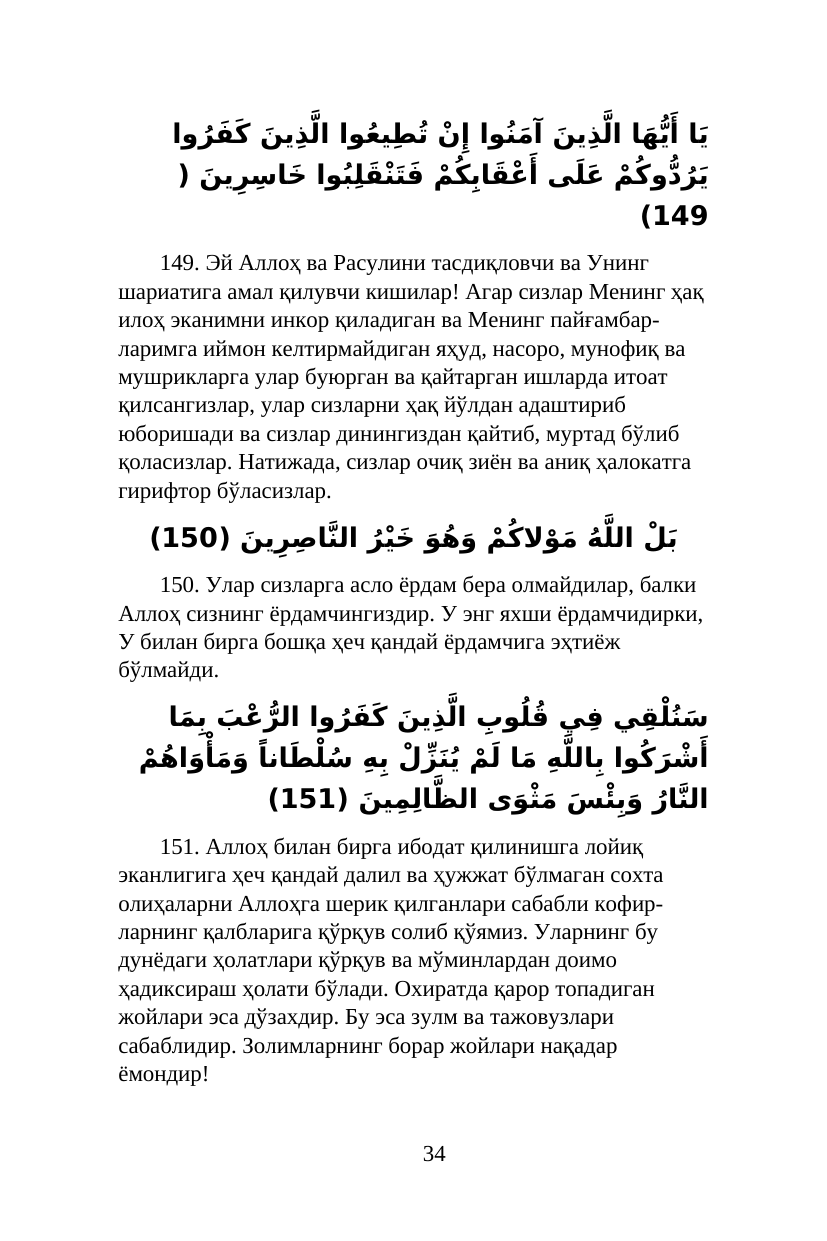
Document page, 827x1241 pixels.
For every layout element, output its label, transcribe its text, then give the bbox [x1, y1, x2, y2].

text 149. Эй Аллоҳ ва Расулини тасдиқловчи ва Унинг шариатига амал қилувчи кишилар! Агар сизлар Менинг ҳақ илоҳ эканимни инкор қиладиган ва Менинг пайғамбар-ларимга иймон келтирмайдиган яҳуд, насоро, мунофиқ ва мушрикларга улар буюрган ва қайтарган ишларда итоат қилсангизлар, улар сизларни ҳақ йўлдан адаштириб юборишади ва сизлар динингиздан қайтиб, муртад бўлиб қоласизлар. Натижада, сизлар очиқ зиён ва аниқ ҳалокатга гирифтор бўласизлар. [118, 249, 709, 503]
text 151. Аллоҳ билан бирга ибодат қилинишга лойиқ эканлигига ҳеч қандай далил ва ҳужжат бўлмаган сохта олиҳаларни Аллоҳга шерик қилганлари сабабли кофир-ларнинг қалбларига қўрқув солиб қўямиз. Уларнинг бу дунёдаги ҳолатлари қўрқув ва мўминлардан доимо ҳадиксираш ҳолати бўлади. Охиратда қарор топадиган жойлари эса дўзахдир. Бу эса зулм ва тажовузлари сабаблидир. Золимларнинг борар жойлари нақадар ёмондир! [118, 833, 709, 1087]
text يَا أَيُّهَا الَّذِينَ آمَنُوا إِنْ تُطِيعُوا الَّذِينَ كَفَرُوا يَرُدُّوكُمْ عَلَى أَعْقَابِكُمْ فَتَنْقَلِبُوا خَاسِرِينَ (149) [118, 118, 709, 232]
text بَلْ اللَّهُ مَوْلاكُمْ وَهُوَ خَيْرُ النَّاصِرِينَ (150) [118, 522, 709, 553]
text 150. Улар сизларга асло ёрдам бера олмайдилар, балки Аллоҳ сизнинг ёрдамчингиздир. У энг яхши ёрдамчидирки, У билан бирга бошқа ҳеч қандай ёрдамчига эҳтиёж бўлмайди. [118, 571, 709, 683]
text سَنُلْقِي فِي قُلُوبِ الَّذِينَ كَفَرُوا الرُّعْبَ بِمَا أَشْرَكُوا بِاللَّهِ مَا لَمْ يُنَزِّلْ بِهِ سُلْطَاناً وَمَأْوَاهُمْ النَّارُ وَبِئْسَ مَثْوَى الظَّالِمِينَ (151) [118, 702, 709, 815]
